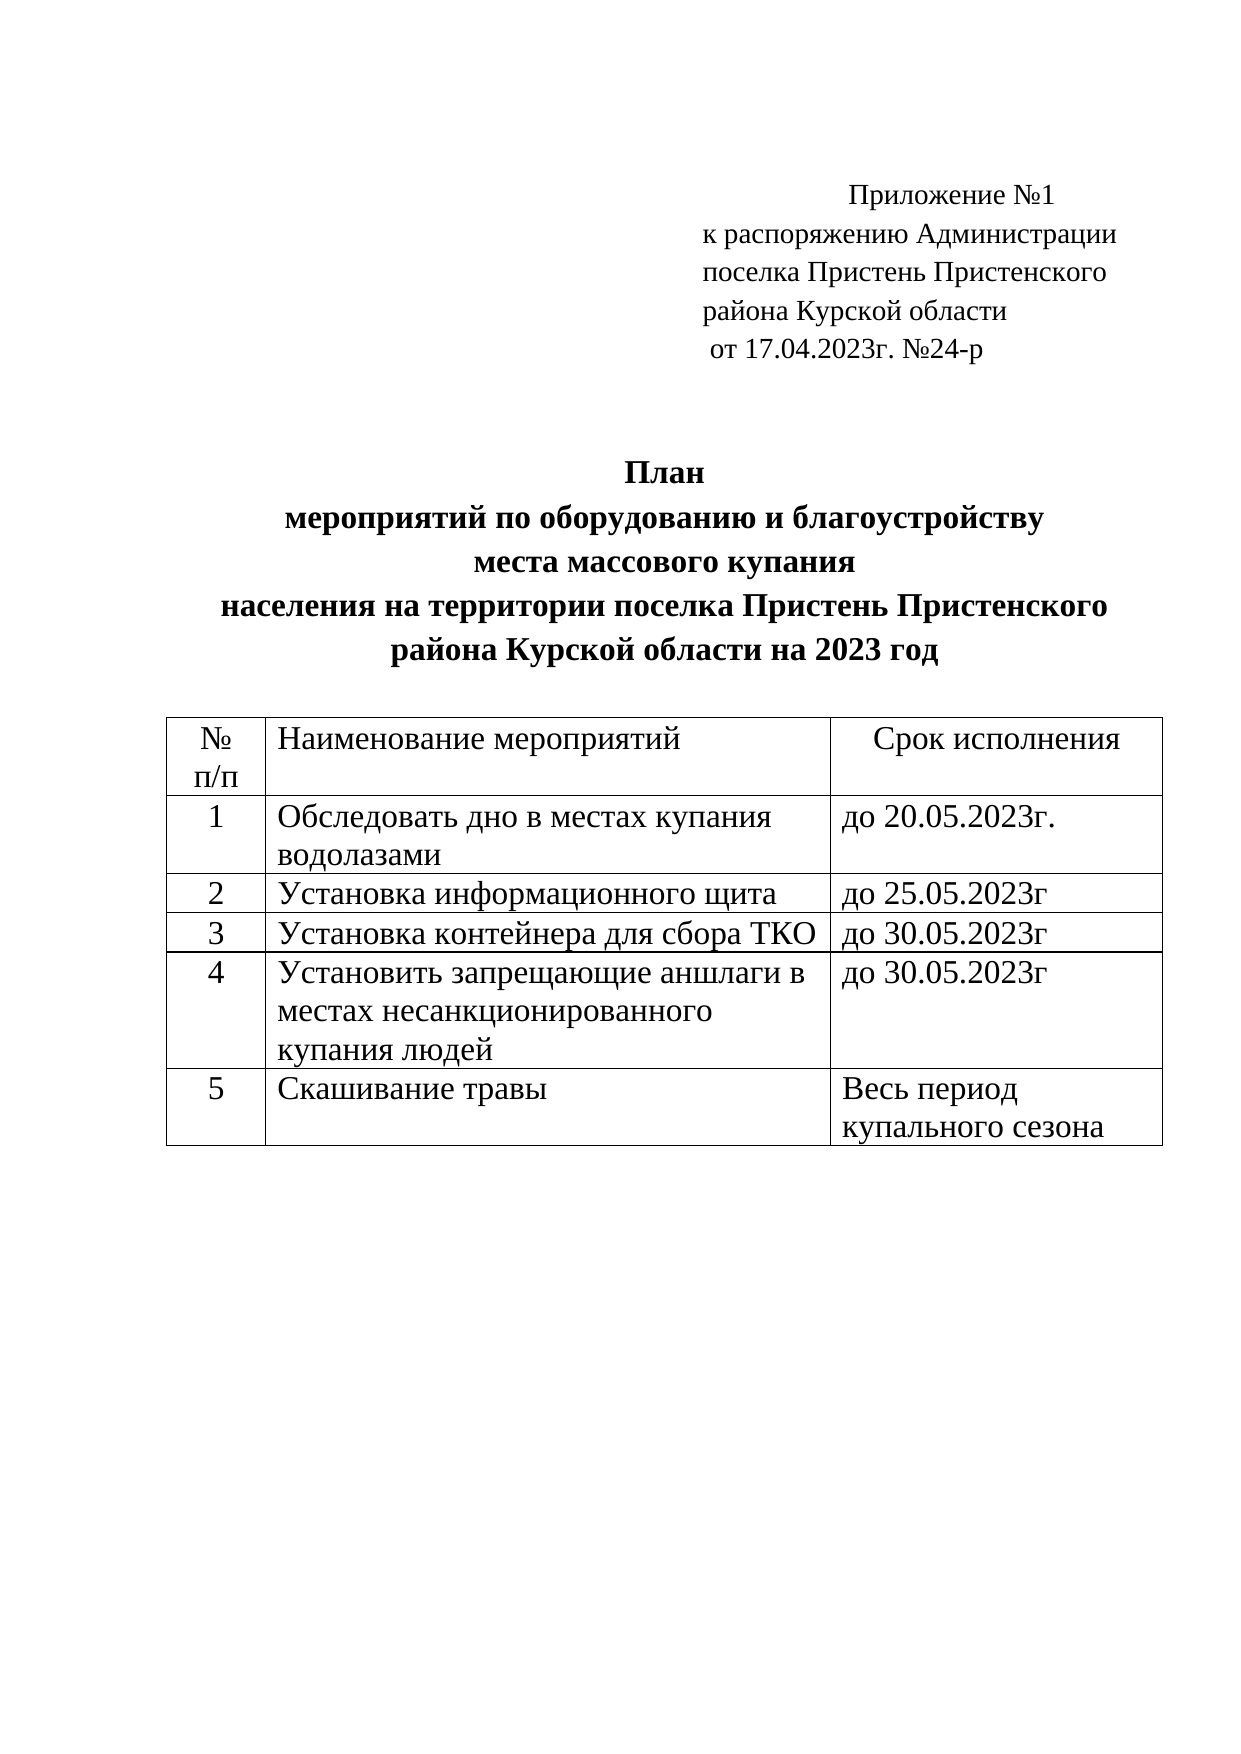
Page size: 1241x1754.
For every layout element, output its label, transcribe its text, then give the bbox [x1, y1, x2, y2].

table_cell до 20.05.2023г. [831, 796, 1162, 873]
table_cell Обследовать дно в местах купания водолазами [266, 796, 830, 873]
table_header Срок исполнения [831, 718, 1162, 795]
table_cell 4 [167, 953, 265, 1067]
table_cell 1 [167, 796, 265, 873]
text населения на территории поселка Пристень Пристенского района Курской области на 2023 год [177, 585, 1152, 667]
table_cell Установка информационного щита [266, 874, 830, 912]
table_cell до 25.05.2023г [831, 874, 1162, 912]
text от 17.04.2023г. №24-р [177, 332, 1152, 365]
table_cell Установить запрещающие аншлаги в местах несанкционированного купания людей [266, 953, 830, 1067]
table_cell 5 [167, 1069, 265, 1145]
text мероприятий по оборудованию и благоустройству места массового купания [177, 497, 1152, 579]
table_header № п/п [167, 718, 265, 795]
text района Курской области [177, 293, 1152, 327]
table_cell Скашивание травы [266, 1069, 830, 1145]
table_cell 2 [167, 874, 265, 912]
table_header Наименование мероприятий [266, 718, 830, 795]
table_cell 3 [167, 913, 265, 951]
text к распоряжению Администрации [177, 216, 1152, 249]
table_cell Установка контейнера для сбора ТКО [266, 913, 830, 951]
text План [177, 453, 1152, 491]
text поселка Пристень Пристенского [177, 254, 1152, 288]
text Приложение №1 [177, 177, 1152, 211]
table_cell до 30.05.2023г [831, 913, 1162, 951]
table_cell Весь период купального сезона [831, 1069, 1162, 1145]
table_cell до 30.05.2023г [831, 953, 1162, 1067]
